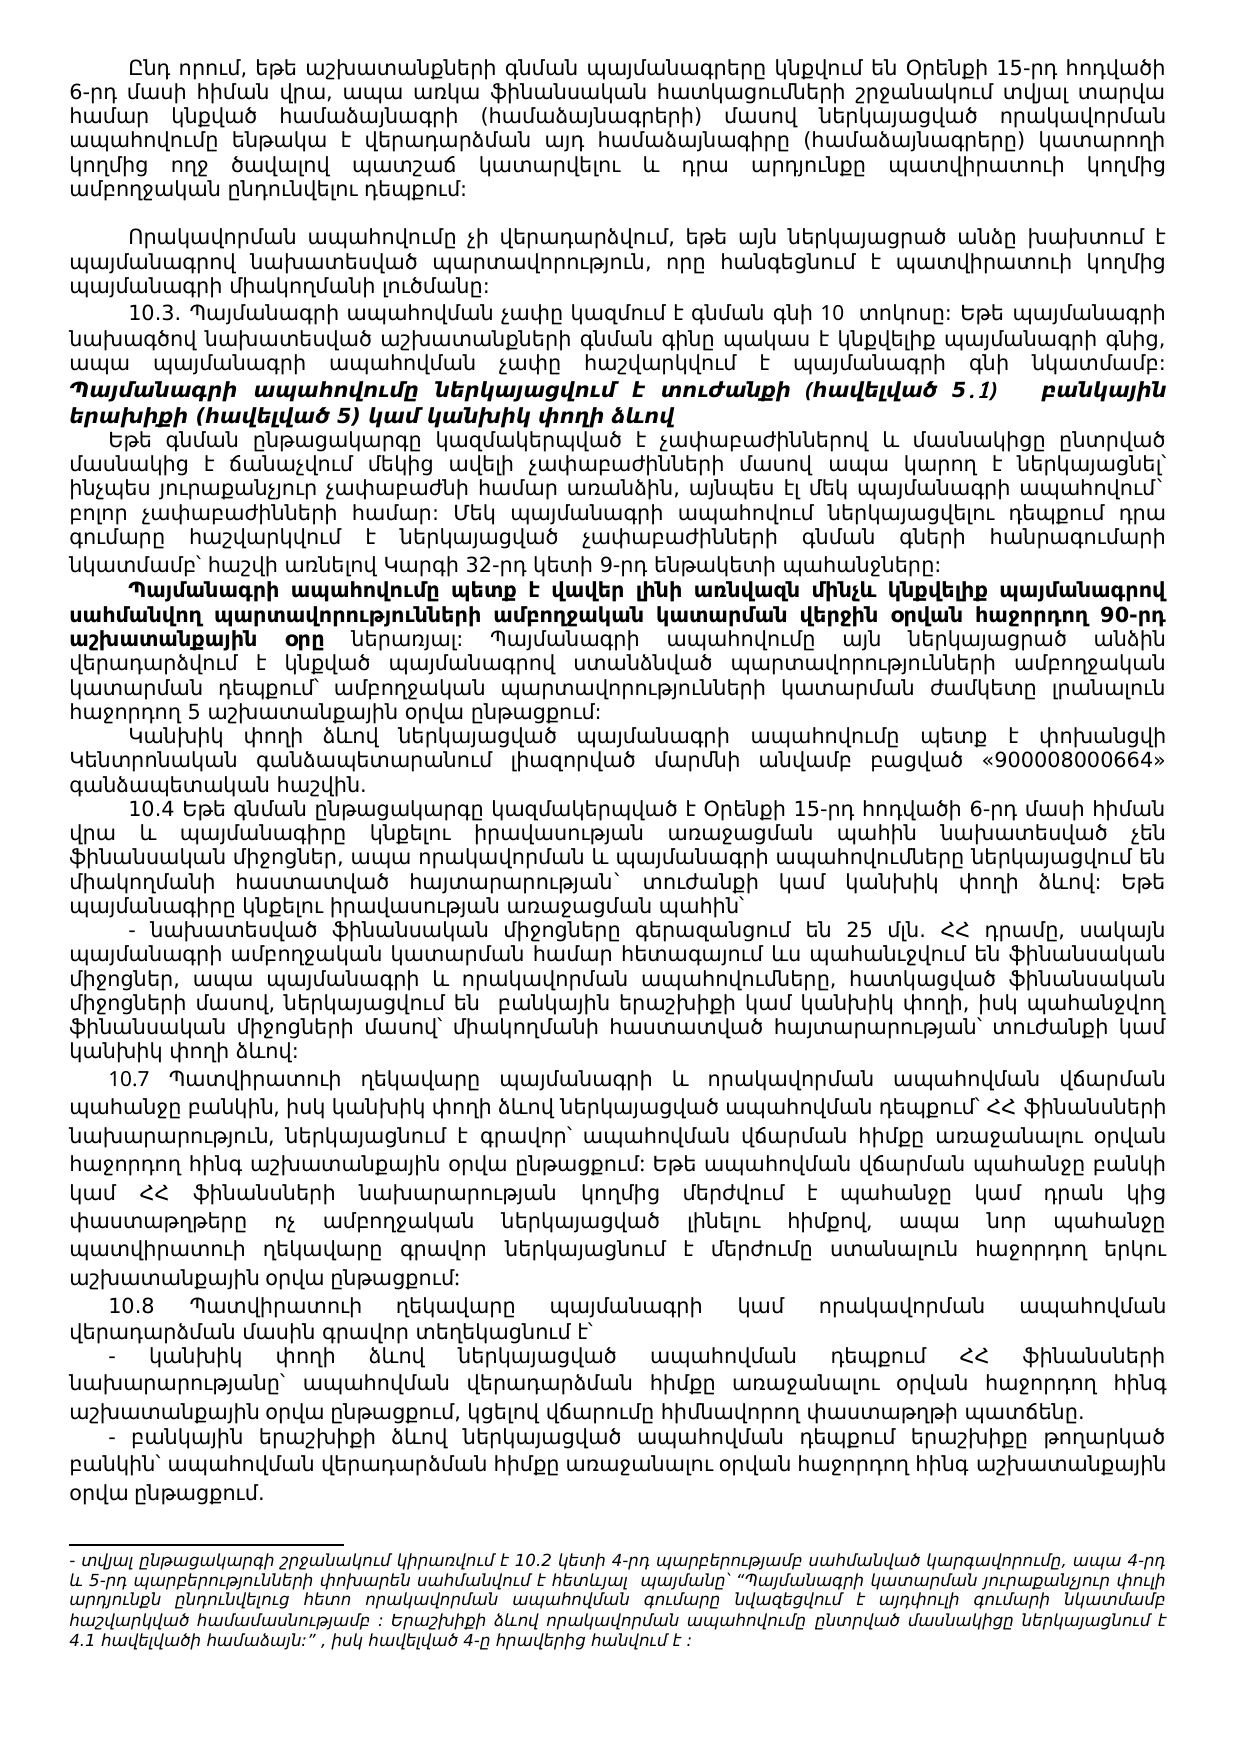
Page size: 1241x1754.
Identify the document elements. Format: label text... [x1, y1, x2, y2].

text Պայմանագրի ապահովումը պետք է վավեր լինի առնվազն մինչև կնքվելիք պայմանագրով սահմանվող պարտավորությունների ամբողջական կատարման վերջին օրվան հաջորդող 90-րդ աշխատանքային օրը ներառյալ: Պայմանագրի ապահովումը այն ներկայացրած անձին վերադարձվում է կնքված պայմանագրով ստանձնված պարտավորությունների ամբողջական կատարման դեպքում՝ ամբողջական պարտավորությունների կատարման ժամկետը լրանալուն հաջորդող 5 աշխատանքային օրվա ընթացքում: [69, 578, 1167, 724]
text 10.7 Պատվիրատուի ղեկավարը պայմանագրի և որակավորման ապահովման վճարման պահանջը բանկին, իսկ կանխիկ փողի ձևով ներկայացված ապահովման դեպքում՝ ՀՀ ֆինանսների նախարարություն, ներկայացնում է գրավոր՝ ապահովման վճարման հիմքը առաջանալու օրվան հաջորդող հինգ աշխատանքային օրվա ընթացքում: Եթե ապահովման վճարման պահանջը բանկի կամ ՀՀ ֆինանսների նախարարության կողմից մերժվում է պահանջը կամ դրան կից փաստաթղթերը ոչ ամբողջական ներկայացված լինելու հիմքով, ապա նոր պահանջը պատվիրատուի ղեկավարը գրավոր ներկայացնում է մերժումը ստանալուն հաջորդող երկու աշխատանքային օրվա ընթացքում: [69, 1064, 1167, 1291]
text Եթե գնման ընթացակարգը կազմակերպված է չափաբաժիններով և մասնակիցը ընտրված մասնակից է ճանաչվում մեկից ավելի չափաբաժինների մասով ապա կարող է ներկայացնել՝ ինչպես յուրաքանչյուր չափաբաժնի համար առանձին, այնպես էլ մեկ պայմանագրի ապահովում` բոլոր չափաբաժինների համար: Մեկ պայմանագրի ապահովում ներկայացվելու դեպքում դրա գումարը հաշվարկվում է ներկայացված չափաբաժինների գնման գների հանրագումարի նկատմամբ՝ հաշվի առնելով Կարգի 32-րդ կետի 9-րդ ենթակետի պահանջները: [69, 428, 1167, 578]
text Որակավորման ապահովումը չի վերադարձվում, եթե այն ներկայացրած անձը խախտում է պայմանագրով նախատեսված պարտավորություն, որը հանգեցնում է պատվիրատուի կողմից պայմանագրի միակողմանի լուծմանը: [69, 225, 1167, 298]
text - նախատեսված ֆինանսական միջոցները գերազանցում են 25 մլն. ՀՀ դրամը, սակայն պայմանագրի ամբողջական կատարման համար հետագայում ևս պահանւջվում են ֆինանսական միջոցներ, ապա պայմանագրի և որակավորման ապահովումները, հատկացված ֆինանսական միջոցների մասով, ներկայացվում են բանկային երաշխիքի կամ կանխիկ փողի, իսկ պահանջվող ֆինանսական միջոցների մասով՝ միակողմանի հաստատված հայտարարության՝ տուժանքի կամ կանխիկ փողի ձևով: [69, 918, 1167, 1064]
text Կանխիկ փողի ձևով ներկայացված պայմանագրի ապահովումը պետք է փոխանցվի Կենտրոնական գանձապետարանում լիազորված մարմնի անվամբ բացված «900008000664» գանձապետական հաշվին. [69, 724, 1167, 797]
text - բանկային երաշխիքի ձևով ներկայացված ապահովման դեպքում երաշխիքը թողարկած բանկին՝ ապահովման վերադարձման հիմքը առաջանալու օրվան հաջորդող հինգ աշխատանքային օրվա ընթացքում. [69, 1425, 1167, 1506]
text 10.8 Պատվիրատուի ղեկավարը պայմանագրի կամ որակավորման ապահովման վերադարձման մասին գրավոր տեղեկացնում է՝ [69, 1291, 1167, 1344]
text Ընդ որում, եթե աշխատանքների գնման պայմանագրերը կնքվում են Օրենքի 15-րդ հոդվածի 6-րդ մասի հիման վրա, ապա առկա ֆինանսական հատկացումների շրջանակում տվյալ տարվա համար կնքված համաձայնագրի (համաձայնագրերի) մասով ներկայացված որակավորման ապահովումը ենթակա է վերադարձման այդ համաձայնագիրը (համաձայնագրերը) կատարողի կողմից ողջ ծավալով պատշաճ կատարվելու և դրա արդյունքը պատվիրատուի կողմից ամբողջական ընդունվելու դեպքում: [69, 56, 1167, 201]
text 10.3. Պայմանագրի ապահովման չափը կազմում է գնման գնի 10 տոկոսը: Եթե պայմանագրի նախագծով նախատեսված աշխատանքների գնման գինը պակաս է կնքվելիք պայմանագրի գնից, ապա պայմանագրի ապահովման չափը հաշվարկվում է պայմանագրի գնի նկատմամբ: Պայմանագրի ապահովումը ներկայացվում է տուժանքի (հավելված 5․1) բանկային երախիքի (հավելված 5) կամ կանխիկ փողի ձևով [69, 298, 1167, 428]
text - կանխիկ փողի ձևով ներկայացված ապահովման դեպքում ՀՀ ֆինանսների նախարարությանը՝ ապահովման վերադարձման հիմքը առաջանալու օրվան հաջորդող հինգ աշխատանքային օրվա ընթացքում, կցելով վճարումը հիմնավորող փաստաթղթի պատճենը. [69, 1344, 1167, 1425]
text 10.4 Եթե գնման ընթացակարգը կազմակերպված է Օրենքի 15-րդ հոդվածի 6-րդ մասի հիման վրա և պայմանագիրը կնքելու իրավասության առաջացման պահին նախատեսված չեն ֆինանսական միջոցներ, ապա որակավորման և պայմանագրի ապահովումները ներկայացվում են միակողմանի հաստատված հայտարարության` տուժանքի կամ կանխիկ փողի ձևով: Եթե պայմանագիրը կնքելու իրավասության առաջացման պահին՝ [69, 797, 1167, 918]
